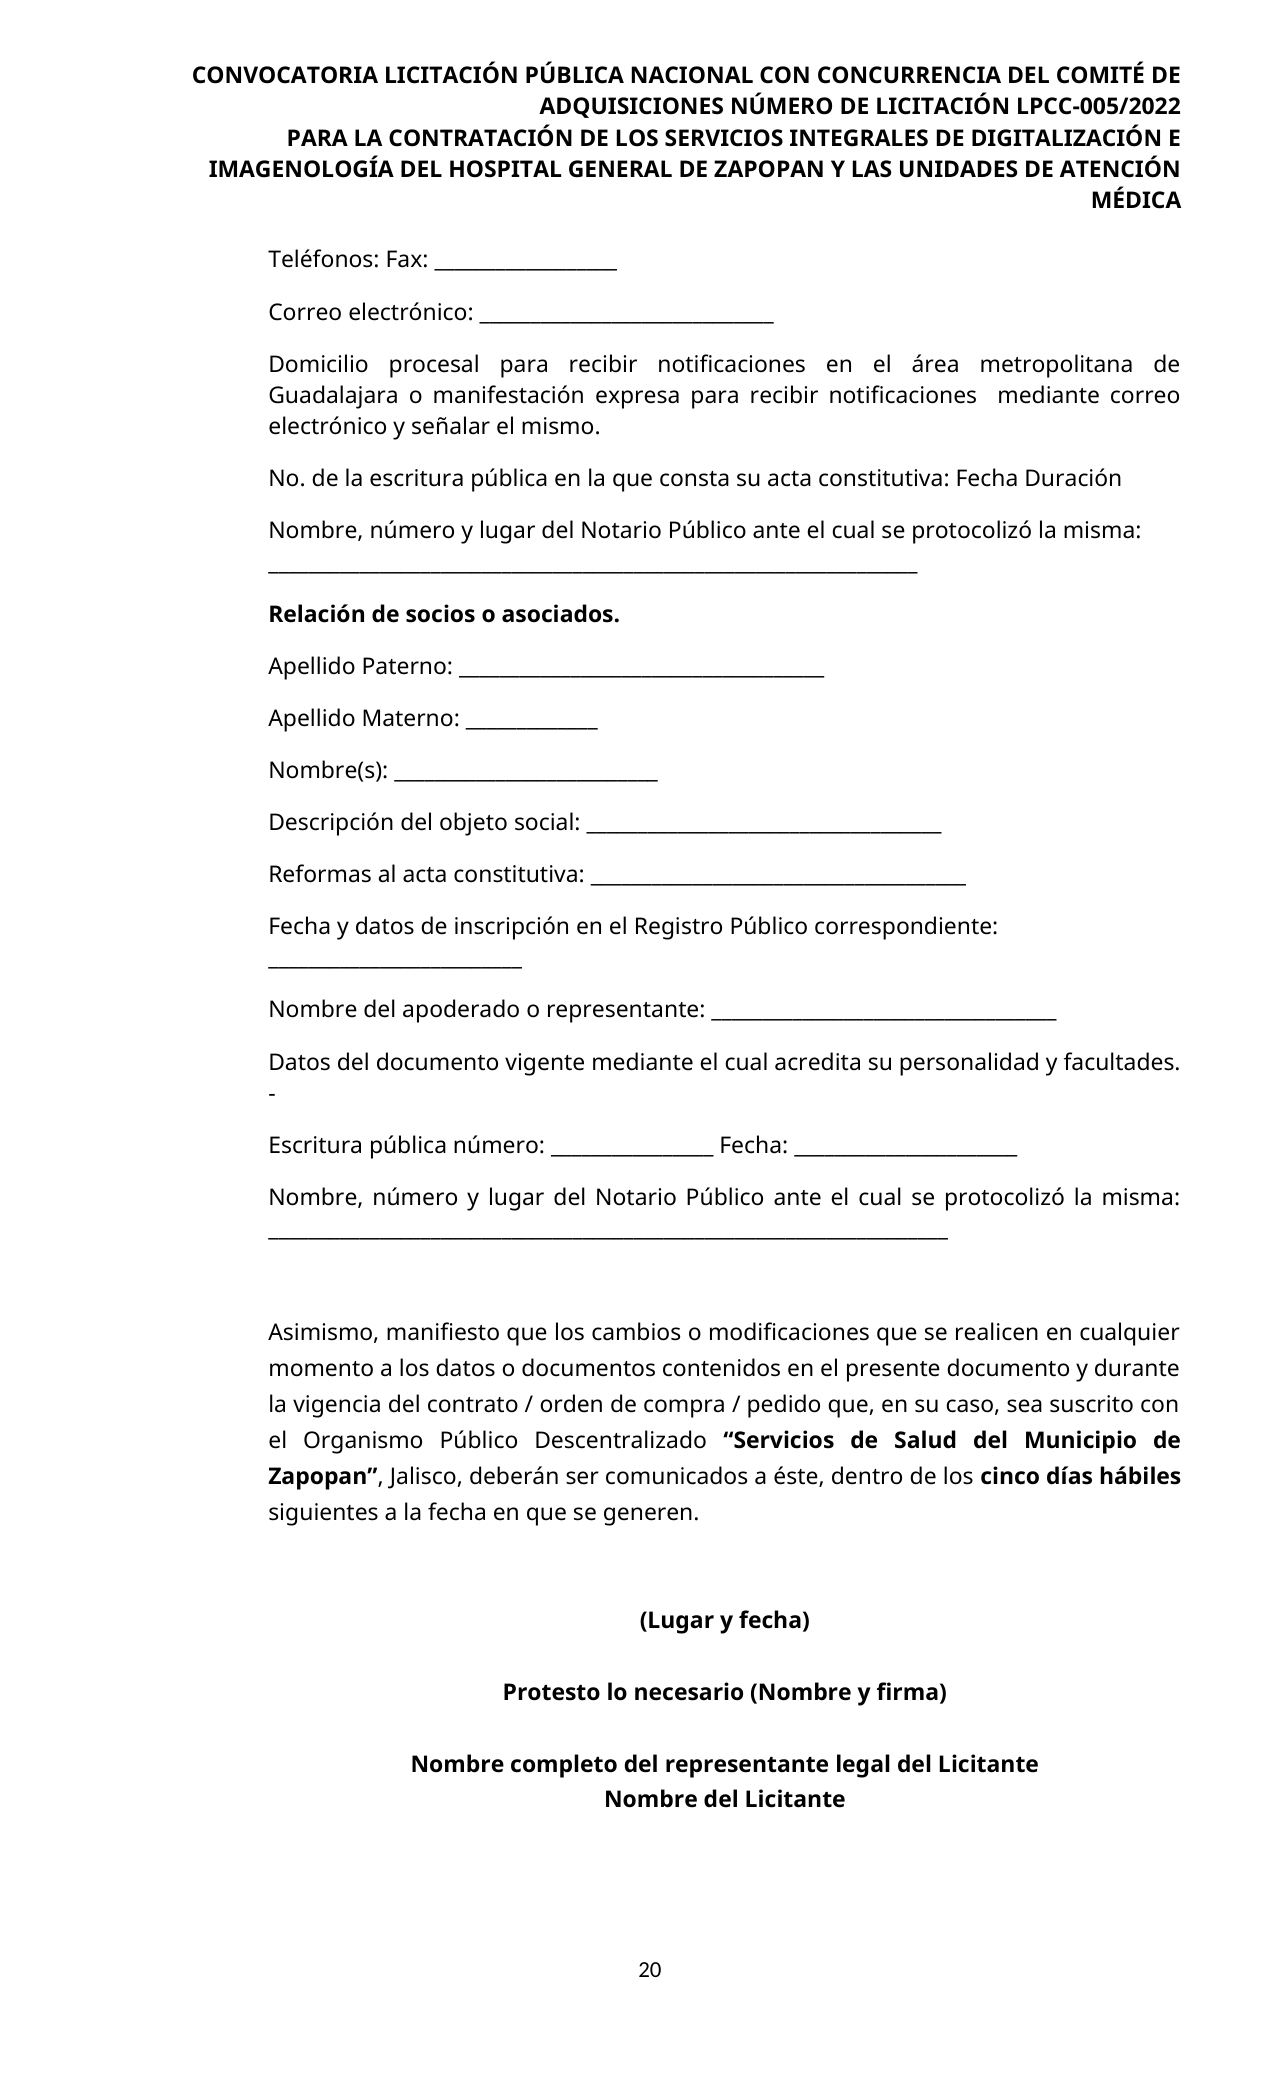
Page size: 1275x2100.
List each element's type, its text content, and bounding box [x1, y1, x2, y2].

text Protesto lo necesario (Nombre y firma) [268, 1676, 1181, 1707]
text Reformas al acta constitutiva: _____________________________________ [268, 858, 1181, 889]
text Apellido Materno: _____________ [268, 702, 1181, 733]
text Descripción del objeto social: ___________________________________ [268, 806, 1181, 837]
text Nombre, número y lugar del Notario Público ante el cual se protocolizó la misma: ________________________________________________________________ [268, 514, 1181, 577]
text Nombre, número y lugar del Notario Público ante el cual se protocolizó la misma: ___________________________________________________________________ [268, 1181, 1181, 1243]
text Relación de socios o asociados. [268, 597, 1181, 629]
text Asimismo, manifiesto que los cambios o modificaciones que se realicen en cualquier momento a los datos o documentos contenidos en el presente documento y durante la vigencia del contrato / orden de compra / pedido que, en su caso, sea suscrito con el Organismo Público Descentralizado “Servicios de Salud del Municipio de Zapopan”, Jalisco, deberán ser comunicados a éste, dentro de los cinco días hábiles siguientes a la fecha en que se generen. [268, 1316, 1181, 1527]
text Correo electrónico: _____________________________ [268, 295, 1181, 327]
text No. de la escritura pública en la que consta su acta constitutiva: Fecha Duración [268, 462, 1181, 493]
text Nombre completo del representante legal del Licitante [268, 1747, 1181, 1779]
text Nombre del Licitante [268, 1783, 1181, 1815]
text Teléfonos: Fax: __________________ [268, 243, 1181, 274]
text Escritura pública número: ________________ Fecha: ______________________ [268, 1129, 1181, 1160]
text Datos del documento vigente mediante el cual acredita su personalidad y facultades. - [268, 1045, 1181, 1108]
text Domicilio procesal para recibir notificaciones en el área metropolitana de Guadalajara o manifestación expresa para recibir notificaciones mediante correo electrónico y señalar el mismo. [268, 347, 1181, 441]
text Fecha y datos de inscripción en el Registro Público correspondiente: _________________________ [268, 910, 1181, 972]
text Nombre(s): __________________________ [268, 754, 1181, 785]
text Apellido Paterno: ____________________________________ [268, 649, 1181, 681]
text Nombre del apoderado o representante: __________________________________ [268, 993, 1181, 1024]
text (Lugar y fecha) [268, 1604, 1181, 1635]
